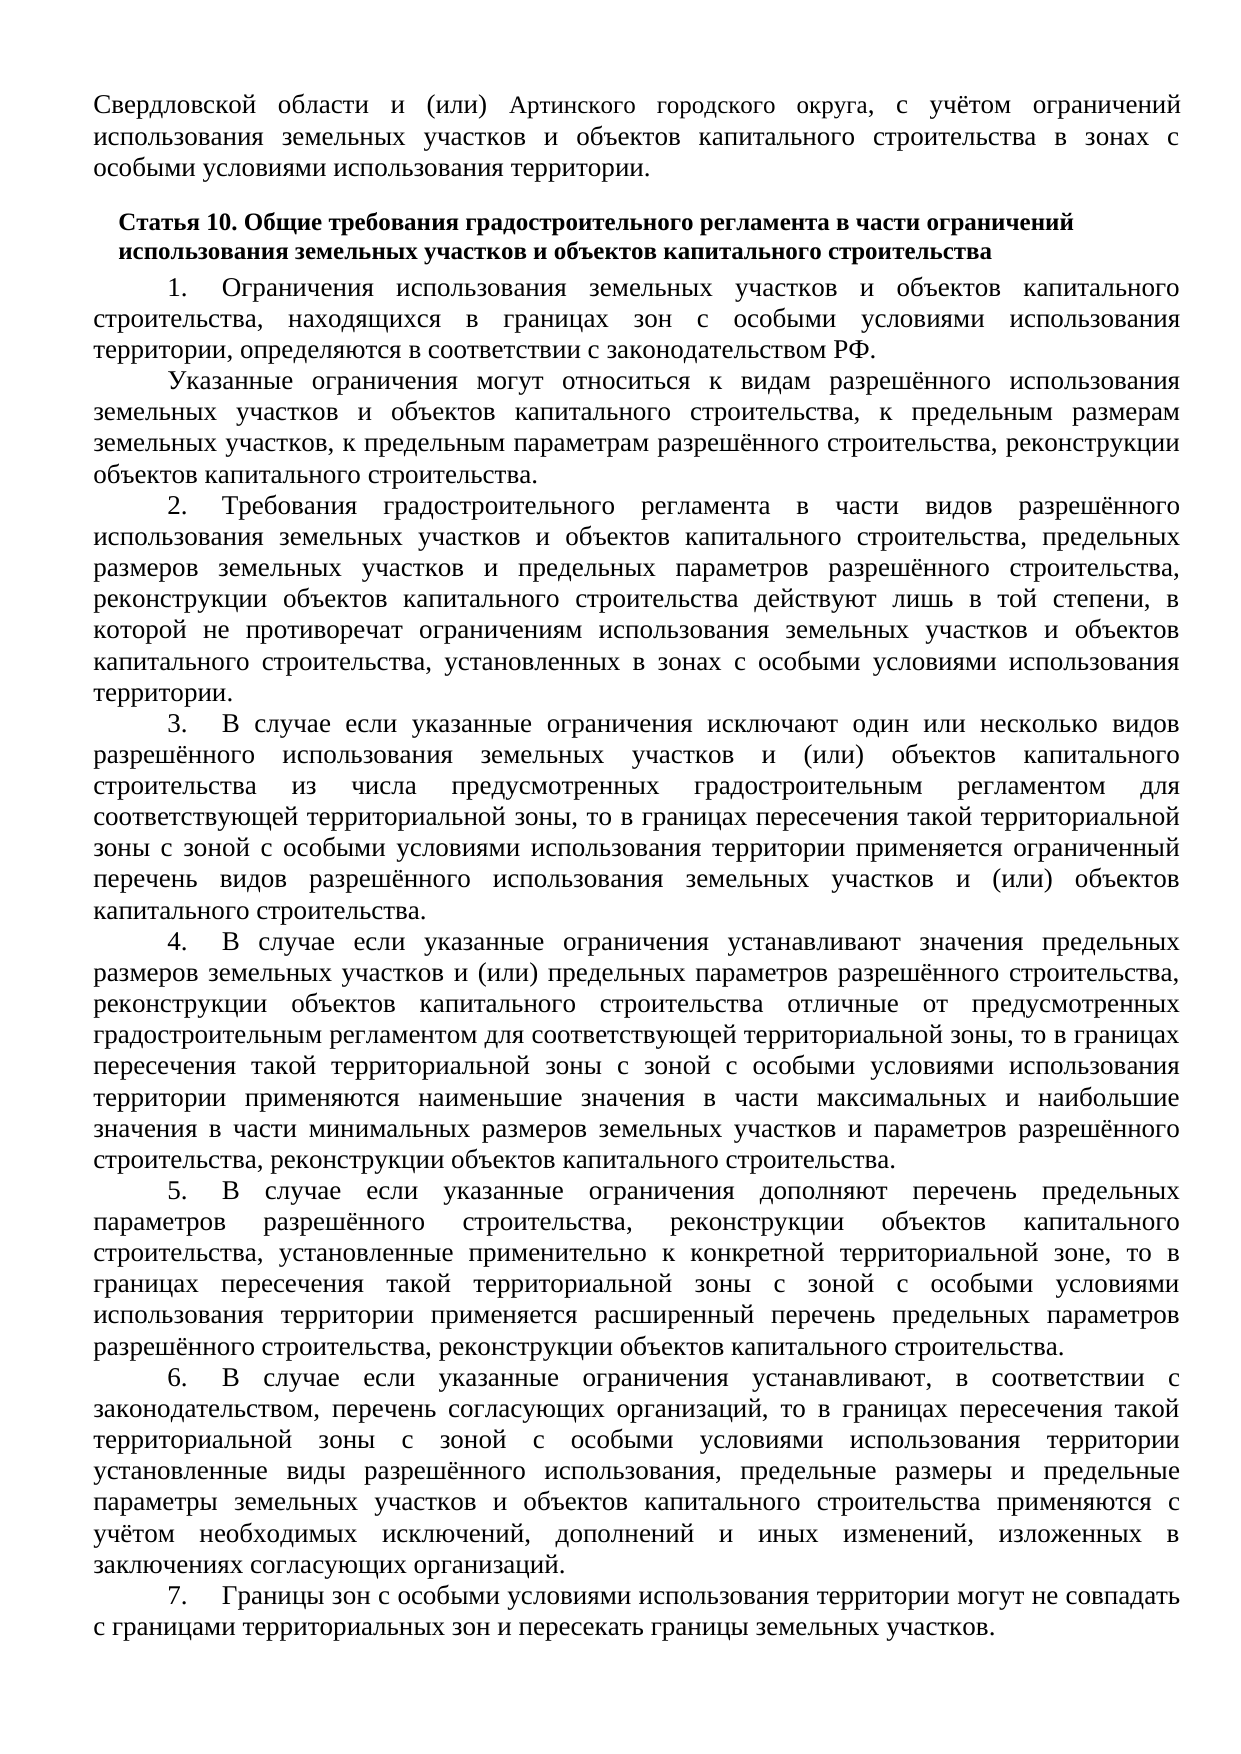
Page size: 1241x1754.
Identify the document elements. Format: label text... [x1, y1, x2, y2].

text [93, 89, 1181, 182]
text 4. В случае если указанные ограничения устанавливают значения предельных размеров земельных участков и (или) предельных параметров разрешённого строительства, реконструкции объектов капитального строительства отличные от предусмотренных градостроительным регламентом для соответствующей территориальной зоны, то в границах пересечения такой территориальной зоны с зоной с особыми условиями использования территории применяются наименьшие значения в части максимальных и наибольшие значения в части минимальных размеров земельных участков и параметров разрешённого строительства, реконструкции объектов капитального строительства. [93, 925, 1181, 1174]
text 5. В случае если указанные ограничения дополняют перечень предельных параметров разрешённого строительства, реконструкции объектов капитального строительства, установленные применительно к конкретной территориальной зоне, то в границах пересечения такой территориальной зоны с зоной с особыми условиями использования территории применяется расширенный перечень предельных параметров разрешённого строительства, реконструкции объектов капитального строительства. [93, 1174, 1181, 1361]
text 2. Требования градостроительного регламента в части видов разрешённого использования земельных участков и объектов капитального строительства, предельных размеров земельных участков и предельных параметров разрешённого строительства, реконструкции объектов капитального строительства действуют лишь в той степени, в которой не противоречат ограничениям использования земельных участков и объектов капитального строительства, установленных в зонах с особыми условиями использования территории. [93, 489, 1181, 707]
text 7. Границы зон с особыми условиями использования территории могут не совпадать с границами территориальных зон и пересекать границы земельных участков. [93, 1579, 1181, 1641]
subtitle Статья 10. Общие требования градостроительного регламента в части ограничений использования земельных участков и объектов капитального строительства [118, 207, 1181, 264]
text 3. В случае если указанные ограничения исключают один или несколько видов разрешённого использования земельных участков и (или) объектов капитального строительства из числа предусмотренных градостроительным регламентом для соответствующей территориальной зоны, то в границах пересечения такой территориальной зоны с зоной с особыми условиями использования территории применяется ограниченный перечень видов разрешённого использования земельных участков и (или) объектов капитального строительства. [93, 707, 1181, 925]
text 1. Ограничения использования земельных участков и объектов капитального строительства, находящихся в границах зон с особыми условиями использования территории, определяются в соответствии с законодательством РФ. [93, 271, 1181, 364]
text 6. В случае если указанные ограничения устанавливают, в соответствии с законодательством, перечень согласующих организаций, то в границах пересечения такой территориальной зоны с зоной с особыми условиями использования территории установленные виды разрешённого использования, предельные размеры и предельные параметры земельных участков и объектов капитального строительства применяются с учётом необходимых исключений, дополнений и иных изменений, изложенных в заключениях согласующих организаций. [93, 1361, 1181, 1579]
text Указанные ограничения могут относиться к видам разрешённого использования земельных участков и объектов капитального строительства, к предельным размерам земельных участков, к предельным параметрам разрешённого строительства, реконструкции объектов капитального строительства. [93, 364, 1181, 489]
